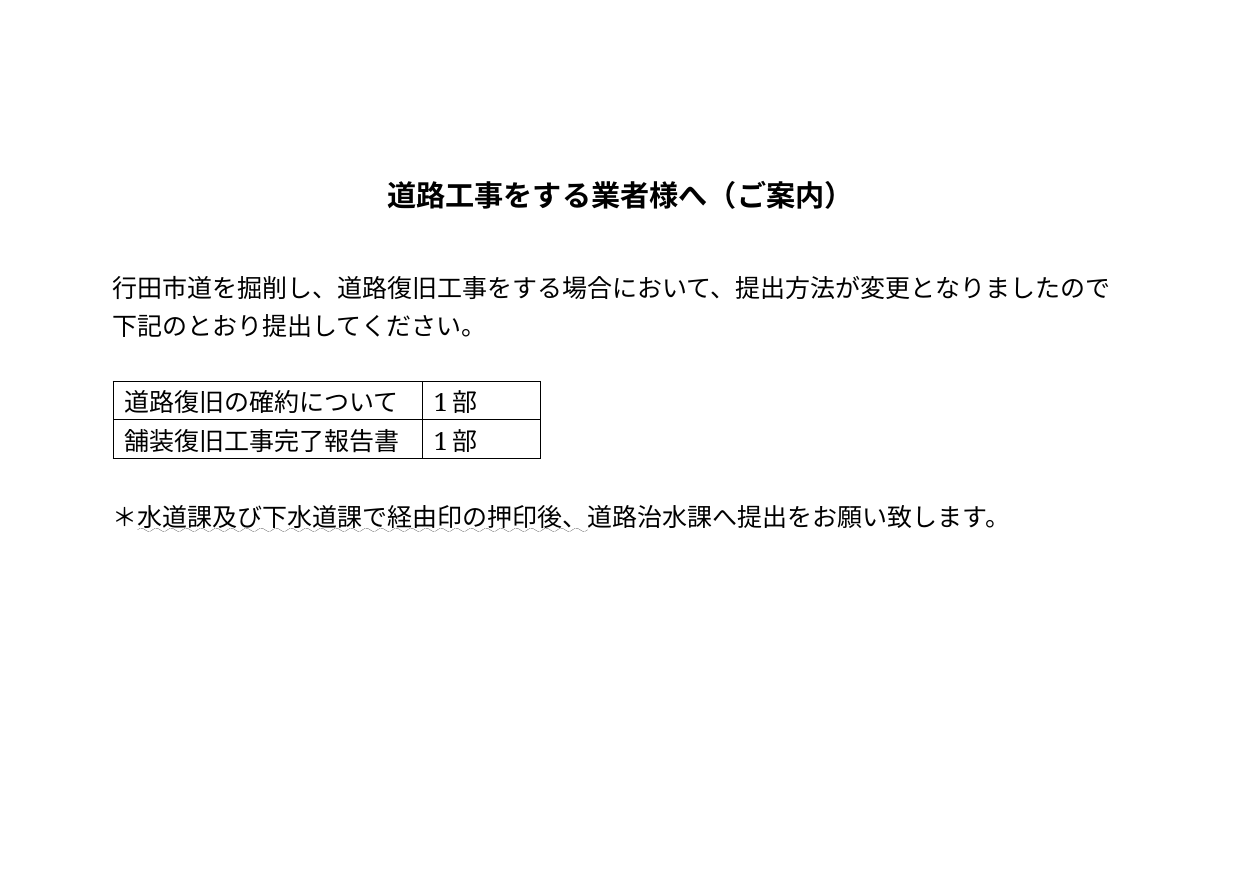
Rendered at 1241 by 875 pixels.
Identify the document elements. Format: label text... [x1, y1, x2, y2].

table_header 1部 [423, 382, 540, 419]
text ＊水道課及び下水道課で経由印の押印後、道路治水課へ提出をお願い致します。 [112, 496, 1128, 534]
table_cell 1部 [423, 420, 540, 458]
text 行田市道を掘削し、道路復旧工事をする場合において、提出方法が変更となりましたので下記のとおり提出してください。 [112, 268, 1128, 343]
table_cell 舗装復旧工事完了報告書 [114, 420, 422, 458]
table_header 道路復旧の確約について [114, 382, 422, 419]
text 道路工事をする業者様へ（ご案内） [112, 156, 1128, 231]
